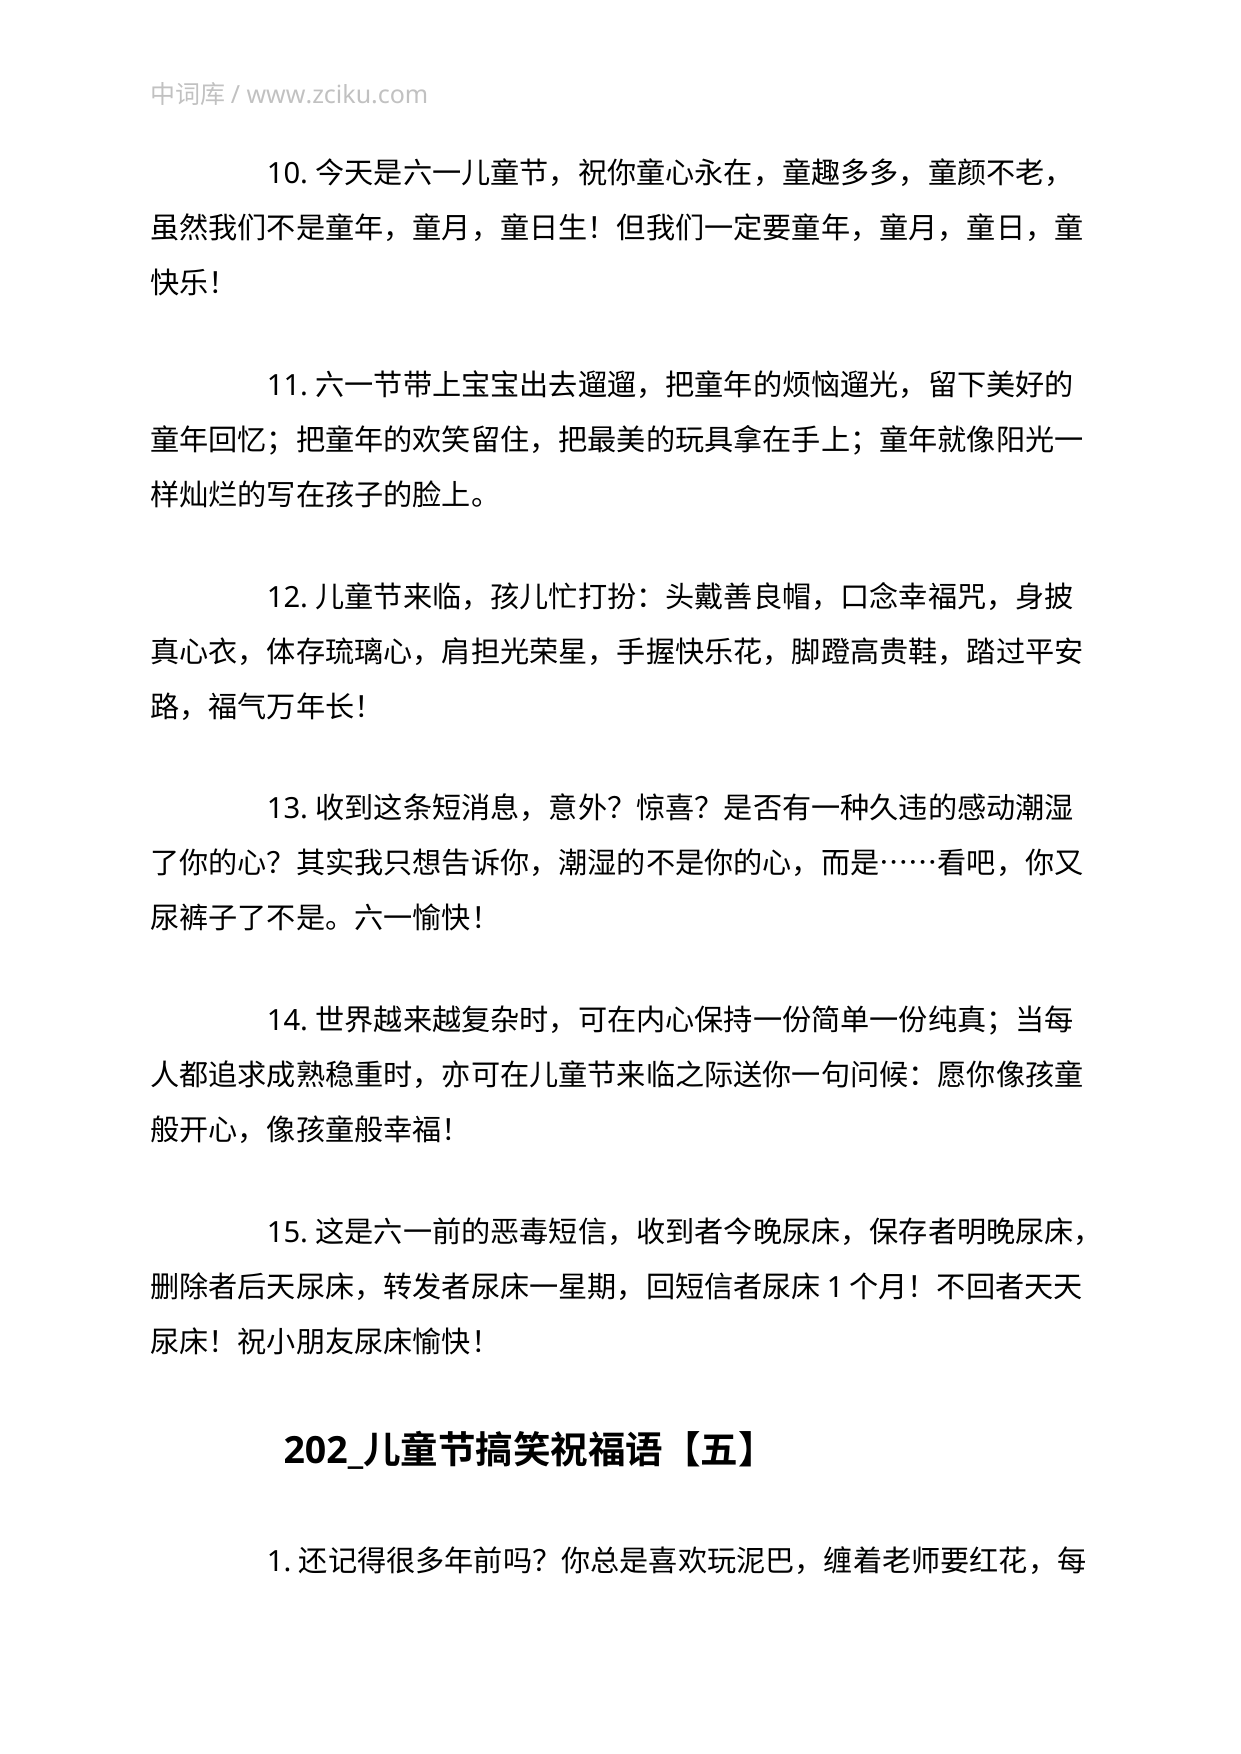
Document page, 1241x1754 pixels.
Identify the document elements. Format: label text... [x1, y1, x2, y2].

text 13. 收到这条短消息，意外？惊喜？是否有一种久违的感动潮湿了你的心？其实我只想告诉你，潮湿的不是你的心，而是……看吧，你又尿裤子了不是。六一愉快！ [150, 785, 1090, 937]
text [150, 1538, 1090, 1580]
text 11. 六一节带上宝宝出去遛遛，把童年的烦恼遛光，留下美好的童年回忆；把童年的欢笑留住，把最美的玩具拿在手上；童年就像阳光一样灿烂的写在孩子的脸上。 [150, 362, 1090, 514]
text 12. 儿童节来临，孩儿忙打扮：头戴善良帽，口念幸福咒，身披真心衣，体存琉璃心，肩担光荣星，手握快乐花，脚蹬高贵鞋，踏过平安路，福气万年长！ [150, 573, 1090, 726]
text 202_儿童节搞笑祝福语【五】 [150, 1420, 1090, 1474]
text 10. 今天是六一儿童节，祝你童心永在，童趣多多，童颜不老，虽然我们不是童年，童月，童日生！但我们一定要童年，童月，童日，童快乐！ [150, 150, 1090, 302]
text 14. 世界越来越复杂时，可在内心保持一份简单一份纯真；当每人都追求成熟稳重时，亦可在儿童节来临之际送你一句问候：愿你像孩童般开心，像孩童般幸福！ [150, 997, 1090, 1149]
text 15. 这是六一前的恶毒短信，收到者今晚尿床，保存者明晚尿床，删除者后天尿床，转发者尿床一星期，回短信者尿床1个月！不回者天天尿床！祝小朋友尿床愉快！ [150, 1208, 1090, 1361]
